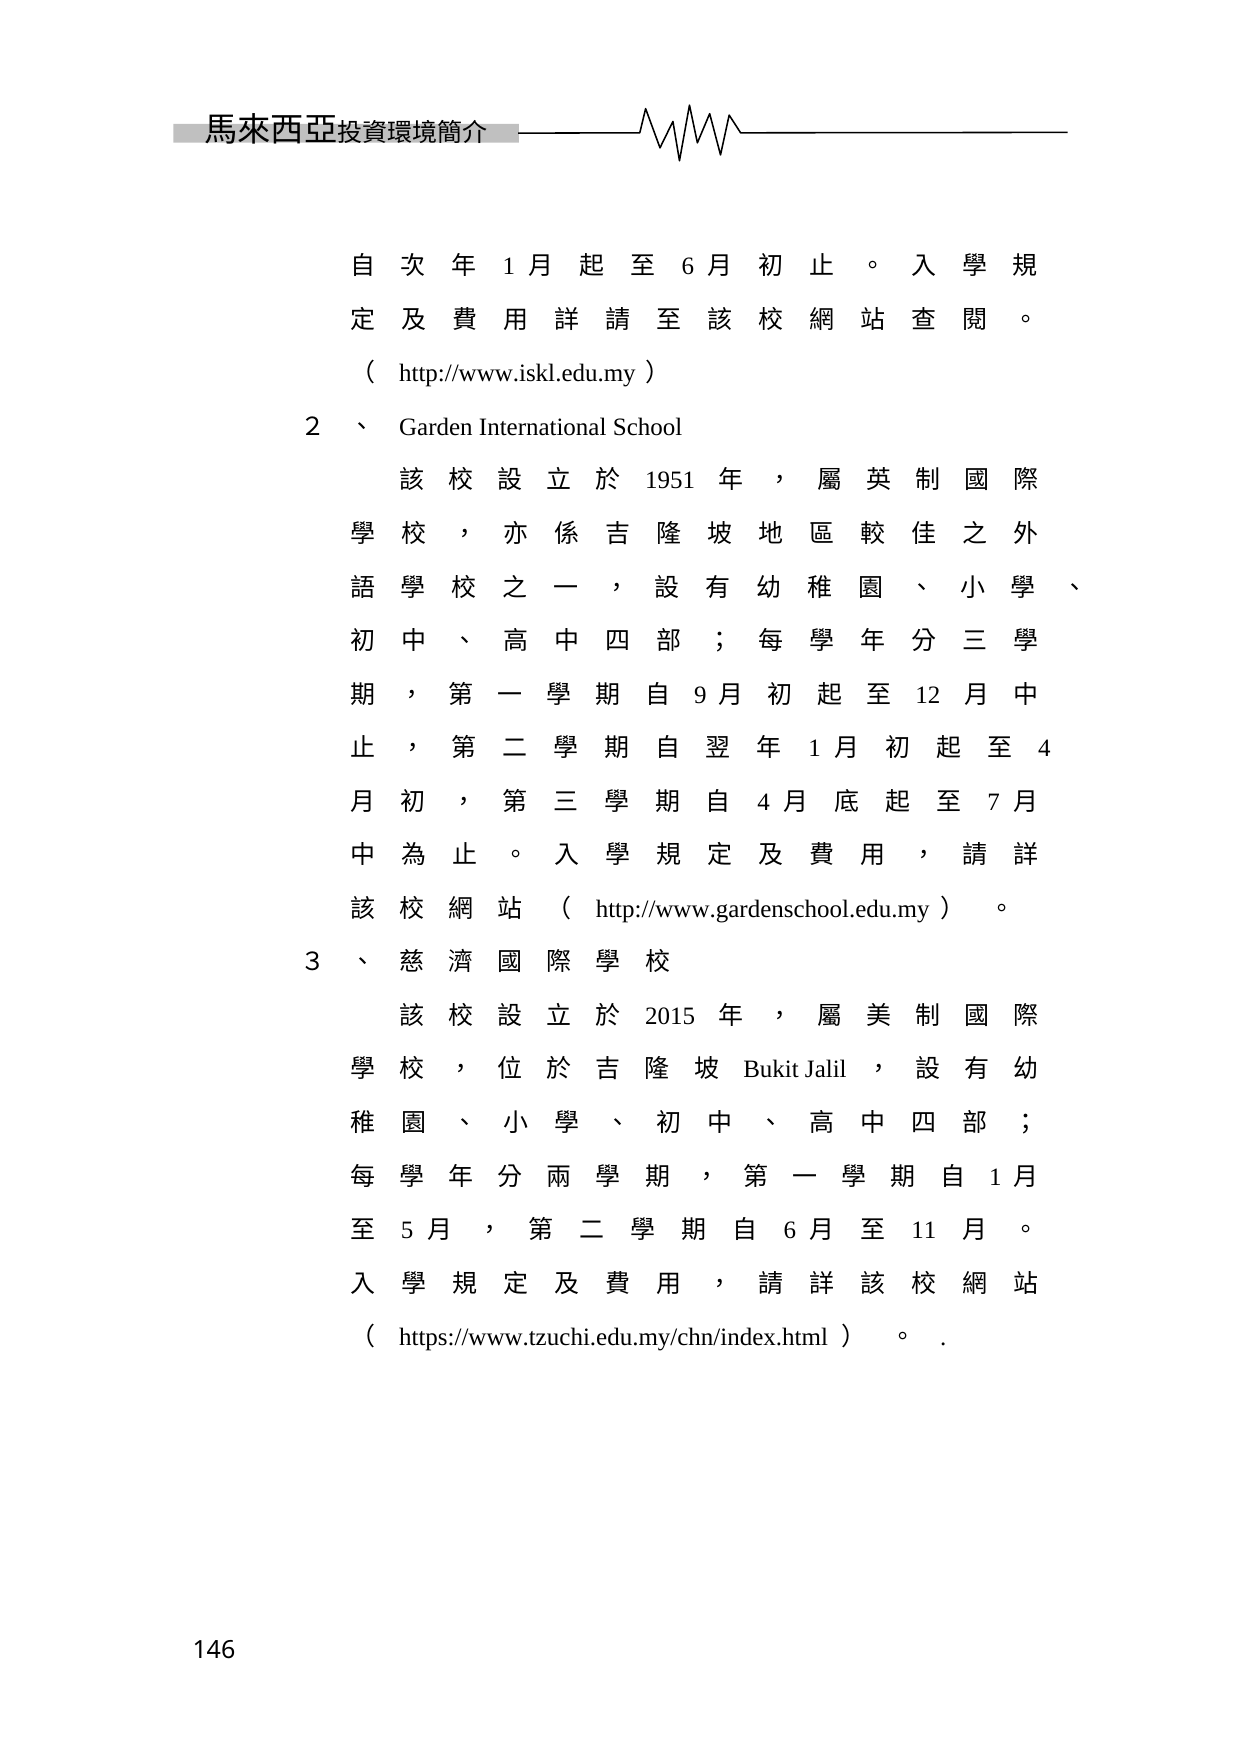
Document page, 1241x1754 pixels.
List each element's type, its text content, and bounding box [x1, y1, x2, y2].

text ３、慈濟國際學校 [276, 933, 1063, 987]
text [325, 237, 1063, 398]
text 該校設立於1951年，屬英制國際學校，亦係吉隆坡地區較佳之外語學校之一，設有幼稚園、小學、初中、高中四部；每學年分三學期，第一學期自9月初起至12月中止，第二學期自翌年1月初起至4月初，第三學期自4月底起至7月中為止。入學規定及費用，請詳該校網站（http://www.gardenschool.edu.my）。 [325, 451, 1063, 933]
text ２、Garden International School [276, 398, 1063, 451]
text 該校設立於2015年，屬美制國際學校，位於吉隆坡Bukit Jalil，設有幼稚園、小學、初中、高中四部；每學年分兩學期，第一學期自1月至5月，第二學期自6月至11月。入學規定及費用，請詳該校網站（https://www.tzuchi.edu.my/chn/index.html）。. [325, 987, 1063, 1362]
